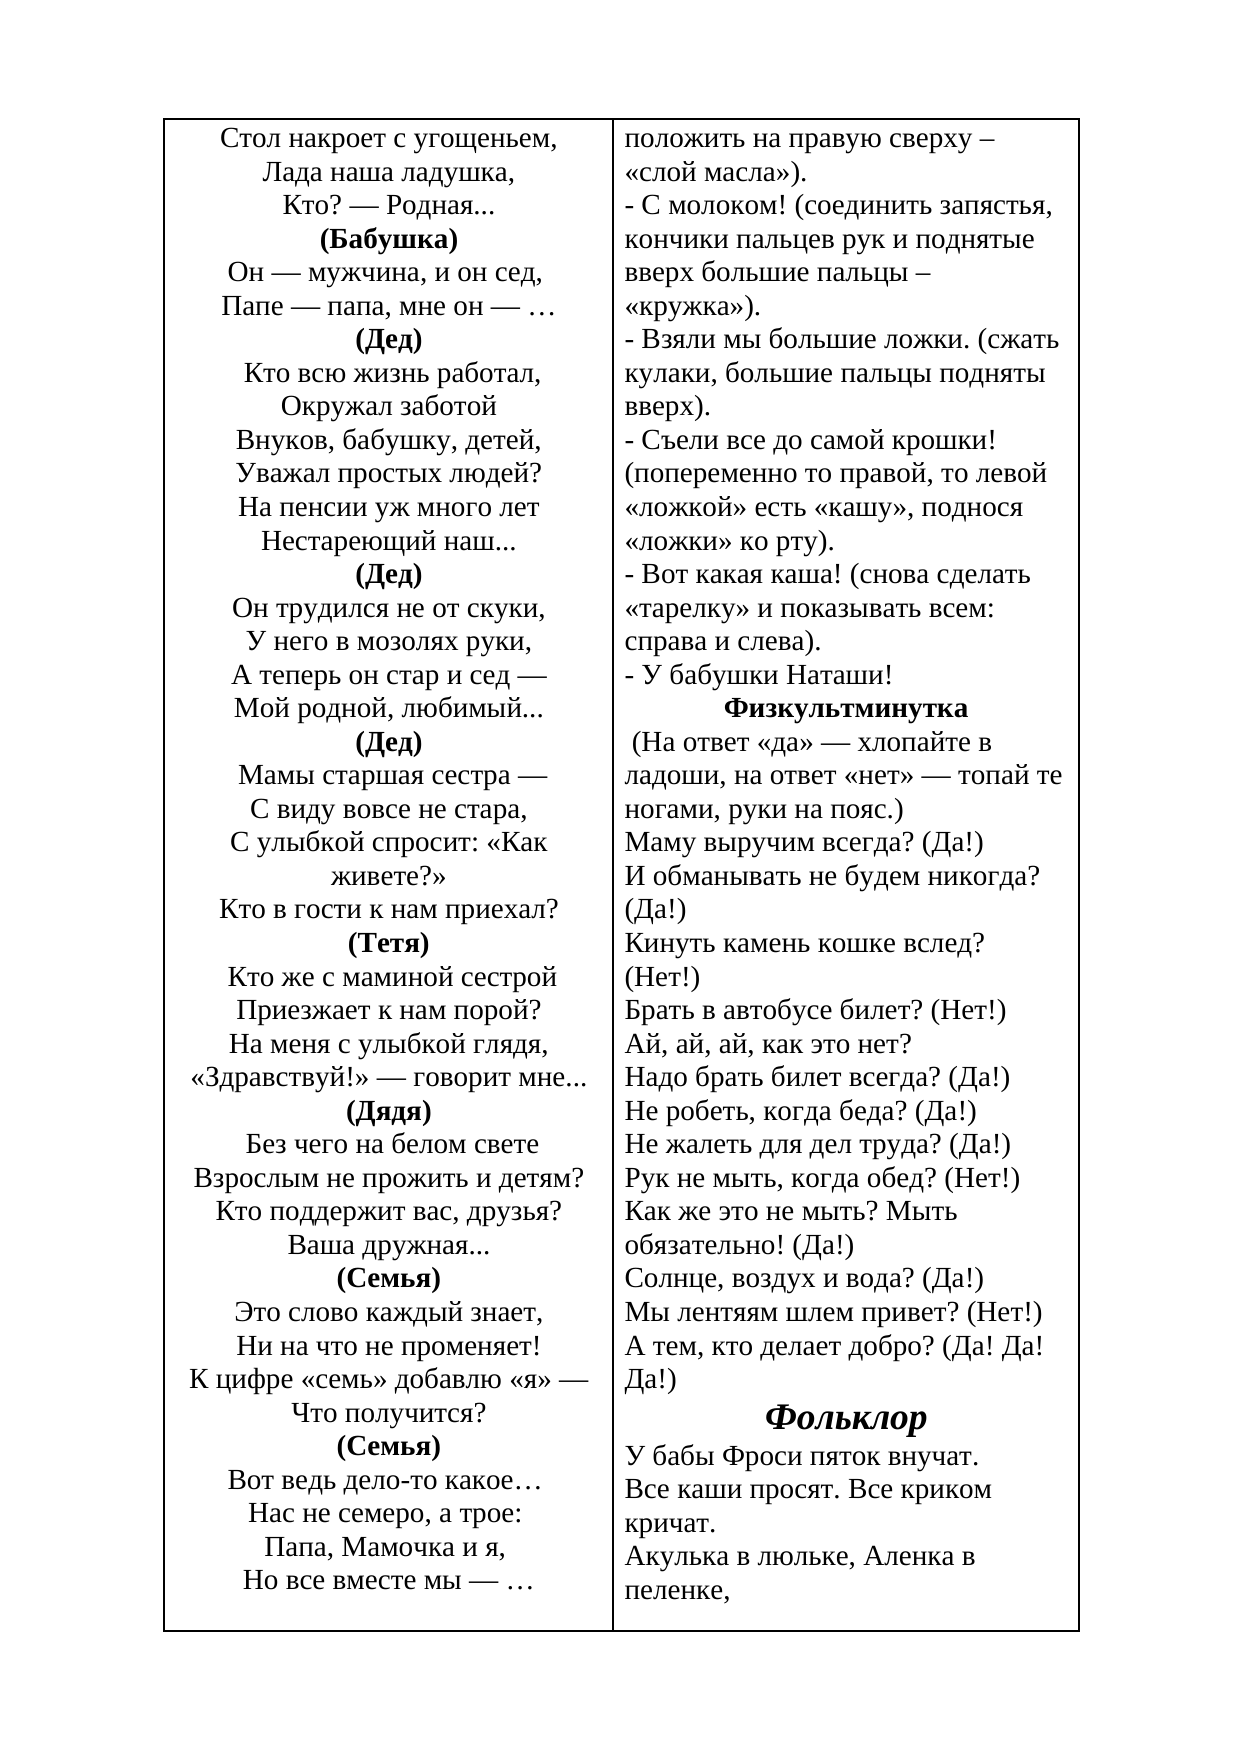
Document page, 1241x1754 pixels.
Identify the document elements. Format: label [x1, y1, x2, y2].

table_header [165, 120, 612, 1629]
table_header [614, 120, 1078, 1629]
